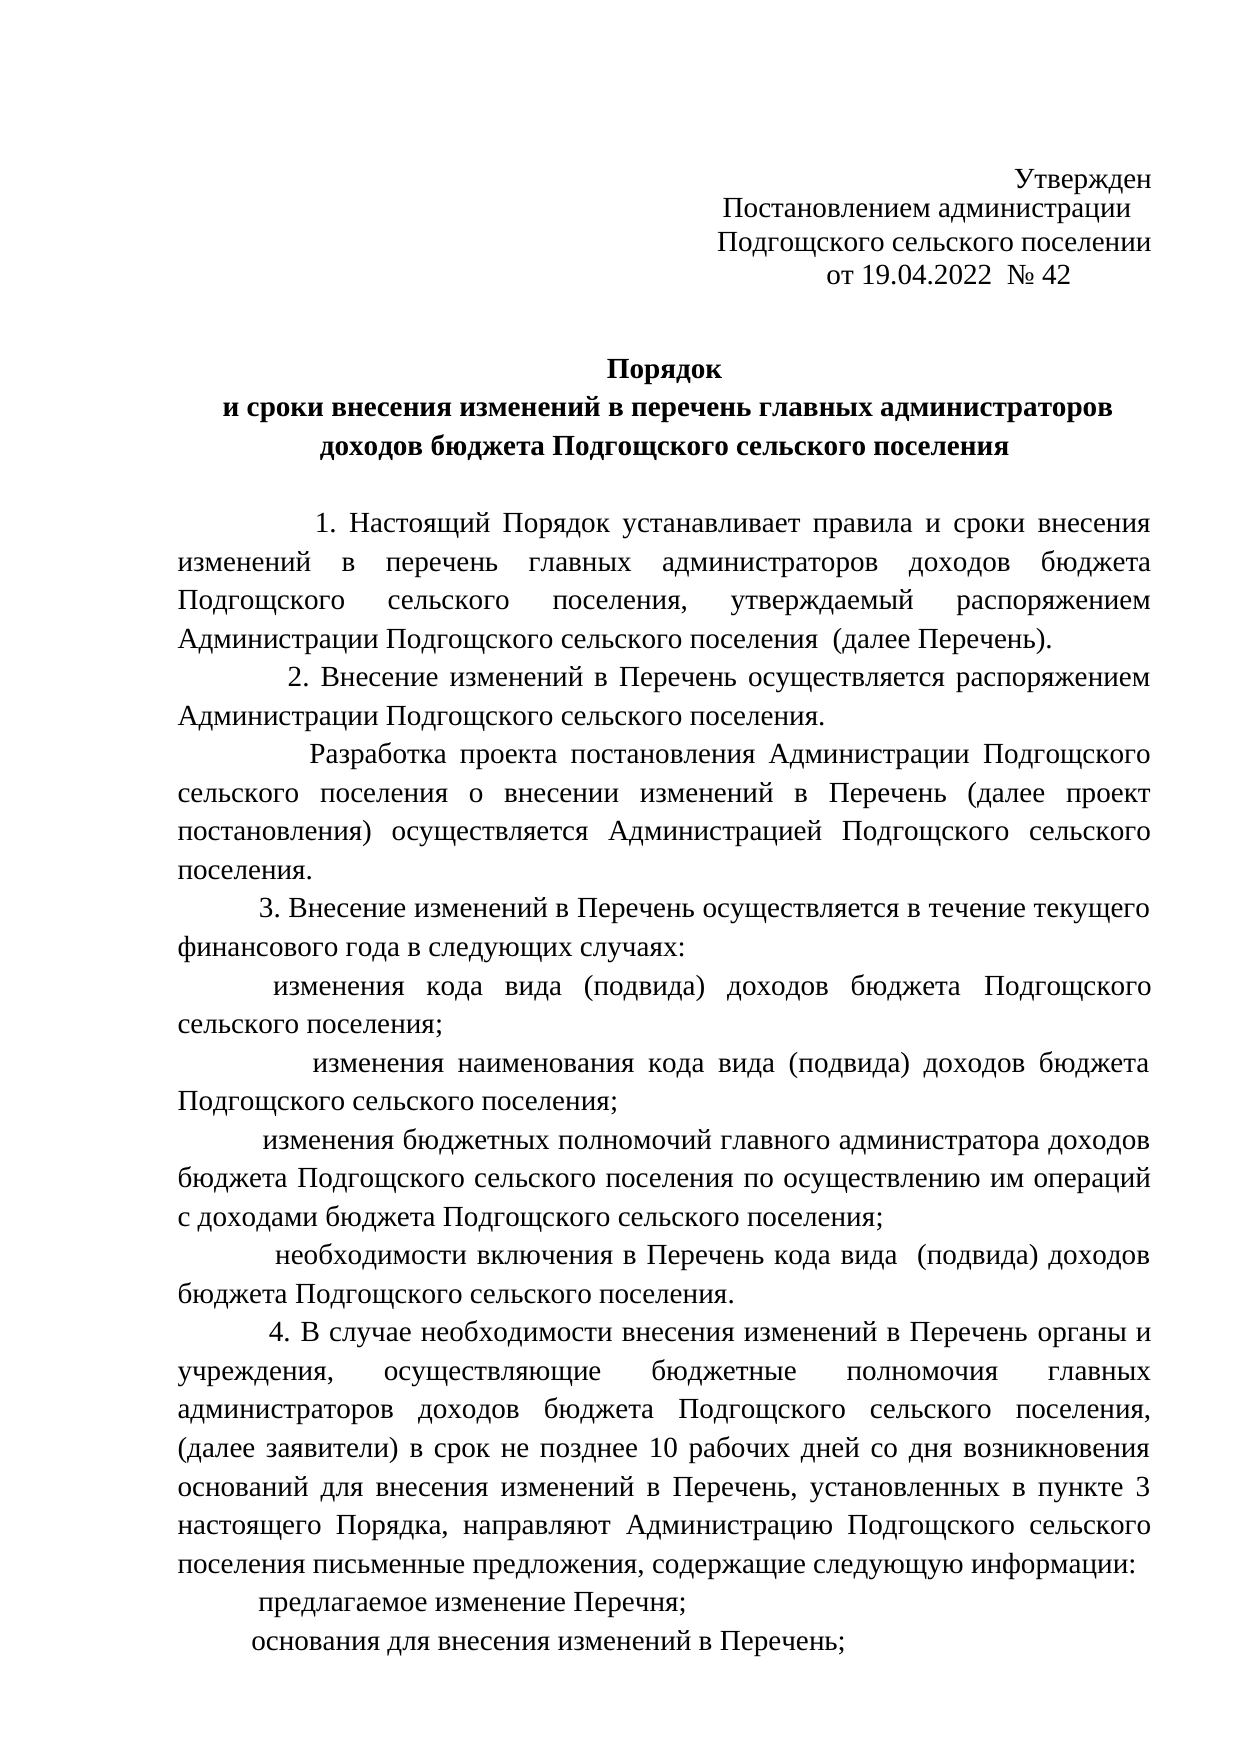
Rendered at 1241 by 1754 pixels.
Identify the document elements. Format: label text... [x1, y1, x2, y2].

text изменения наименования кода вида (подвида) доходов бюджета Подгощского сельского поселения; [177, 1045, 1152, 1117]
text основания для внесения изменений в Перечень; [177, 1623, 1152, 1656]
text 2. Внесение изменений в Перечень осуществляется распоряжением Администрации Подгощского сельского поселения. [177, 659, 1152, 731]
text Подгощского сельского поселении [177, 224, 1152, 257]
text 4. В случае необходимости внесения изменений в Перечень органы и учреждения, осуществляющие бюджетные полномочия главных администраторов доходов бюджета Подгощского сельского поселения, (далее заявители) в срок не позднее 10 рабочих дней со дня возникновения оснований для внесения изменений в Перечень, установленных в пункте 3 настоящего Порядка, направляют Администрацию Подгощского сельского поселения письменные предложения, содержащие следующую информации: [177, 1314, 1152, 1579]
text от 19.04.2022 № 42 [177, 257, 1152, 291]
text Утвержден [177, 165, 1152, 194]
text 1. Настоящий Порядок устанавливает правила и сроки внесения изменений в перечень главных администраторов доходов бюджета Подгощского сельского поселения, утверждаемый распоряжением Администрации Подгощского сельского поселения (далее Перечень). [177, 505, 1152, 654]
text Порядок [177, 351, 1152, 384]
text и сроки внесения изменений в перечень главных администраторов доходов бюджета Подгощского сельского поселения [177, 389, 1152, 462]
text изменения бюджетных полномочий главного администратора доходов бюджета Подгощского сельского поселения по осуществлению им операций с доходами бюджета Подгощского сельского поселения; [177, 1122, 1152, 1232]
text необходимости включения в Перечень кода вида (подвида) доходов бюджета Подгощского сельского поселения. [177, 1237, 1152, 1309]
text 3. Внесение изменений в Перечень осуществляется в течение текущего финансового года в следующих случаях: [177, 891, 1152, 963]
text изменения кода вида (подвида) доходов бюджета Подгощского сельского поселения; [177, 968, 1152, 1040]
text предлагаемое изменение Перечня; [177, 1584, 1152, 1618]
text Разработка проекта постановления Администрации Подгощского сельского поселения о внесении изменений в Перечень (далее проект постановления) осуществляется Администрацией Подгощского сельского поселения. [177, 736, 1152, 886]
text Постановлением администрации [177, 194, 1152, 224]
